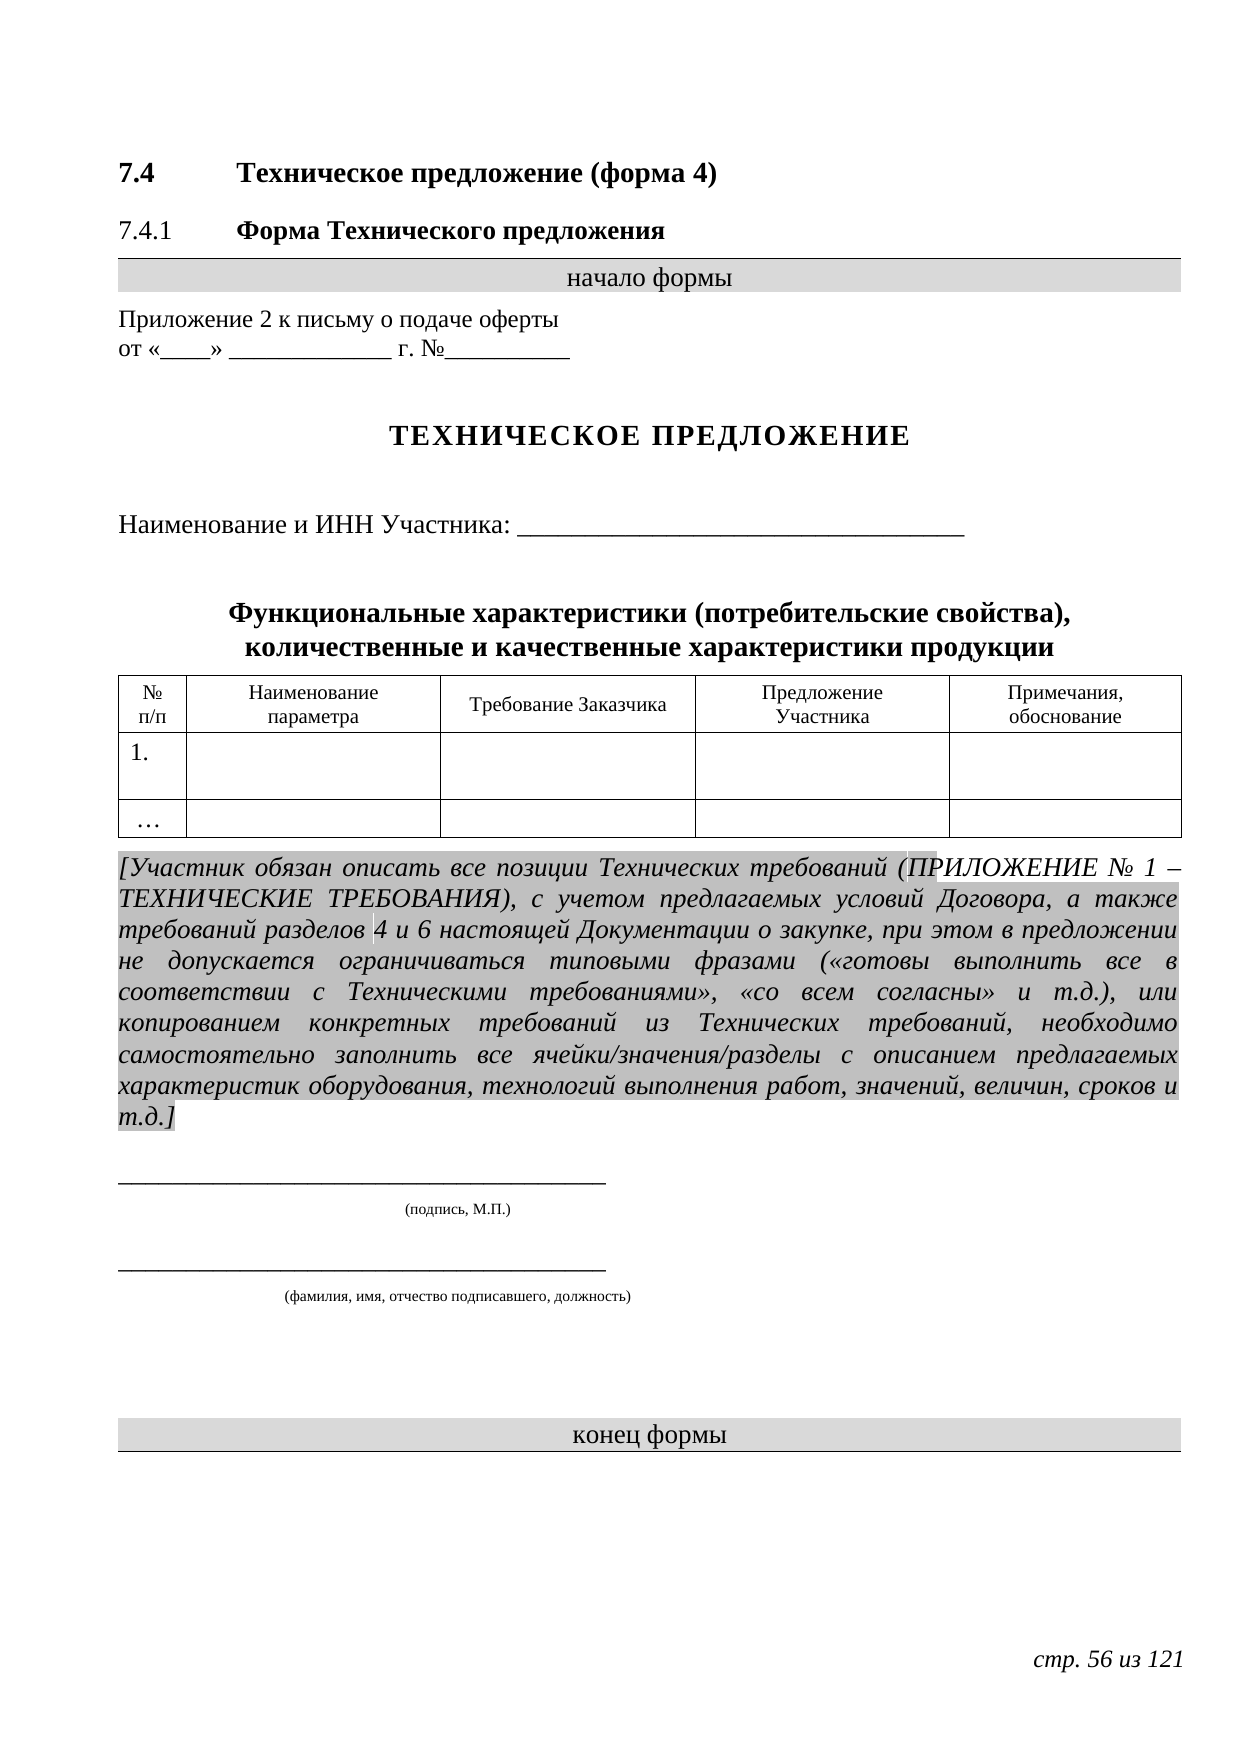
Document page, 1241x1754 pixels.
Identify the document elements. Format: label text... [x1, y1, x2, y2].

text ____________________________________ [118, 1156, 1181, 1187]
text начало формы [118, 259, 1181, 292]
subtitle Техническое предложение (форма 4) [118, 156, 1181, 189]
table_cell [187, 733, 440, 799]
text ____________________________________ [118, 1243, 1181, 1274]
text (фамилия, имя, отчество подписавшего, должность) [118, 1287, 797, 1318]
table_cell [441, 800, 695, 837]
table_cell [696, 733, 949, 799]
text [Участник обязан описать все позиции Технических требований (ПРИЛОЖЕНИЕ № 1 – ТЕХНИЧЕСКИЕ ТРЕБОВАНИЯ), с учетом предлагаемых условий Договора, а также требований разделов 4 и 6 настоящей Документации о закупке, при этом в предложении не допускается ограничиваться типовыми фразами («готовы выполнить все в соответствии с Техническими требованиями», «со всем согласны» и т.д.), или копированием конкретных требований из Технических требований, необходимо самостоятельно заполнить все ячейки/значения/разделы с описанием предлагаемых характеристик оборудования, технологий выполнения работ, значений, величин, сроков и т.д.] [175, 851, 1181, 1131]
table_cell [119, 733, 186, 799]
text Наименование и ИНН Участника: _________________________________ [118, 508, 1181, 539]
text Форма Технического предложения [118, 214, 1181, 245]
table_cell [950, 733, 1181, 799]
table_header Наименование параметра [187, 676, 440, 732]
table_header Примечания, обоснование [950, 676, 1181, 732]
text Приложение 2 к письму о подаче оферты от «____» _____________ г. №__________ [118, 304, 1181, 362]
text Функциональные характеристики (потребительские свойства), количественные и качественные характеристики продукции [118, 595, 1181, 662]
table_cell [187, 800, 440, 837]
text (подпись, М.П.) [118, 1200, 797, 1231]
table_header Требование Заказчика [441, 676, 695, 732]
text конец формы [118, 1418, 1181, 1451]
table_cell … [119, 800, 186, 837]
text Техническое предложение [118, 418, 1181, 452]
table_cell [950, 800, 1181, 837]
table_header Предложение Участника [696, 676, 949, 732]
table_header № п/п [119, 676, 186, 732]
table_cell [441, 733, 695, 799]
table_cell [696, 800, 949, 837]
